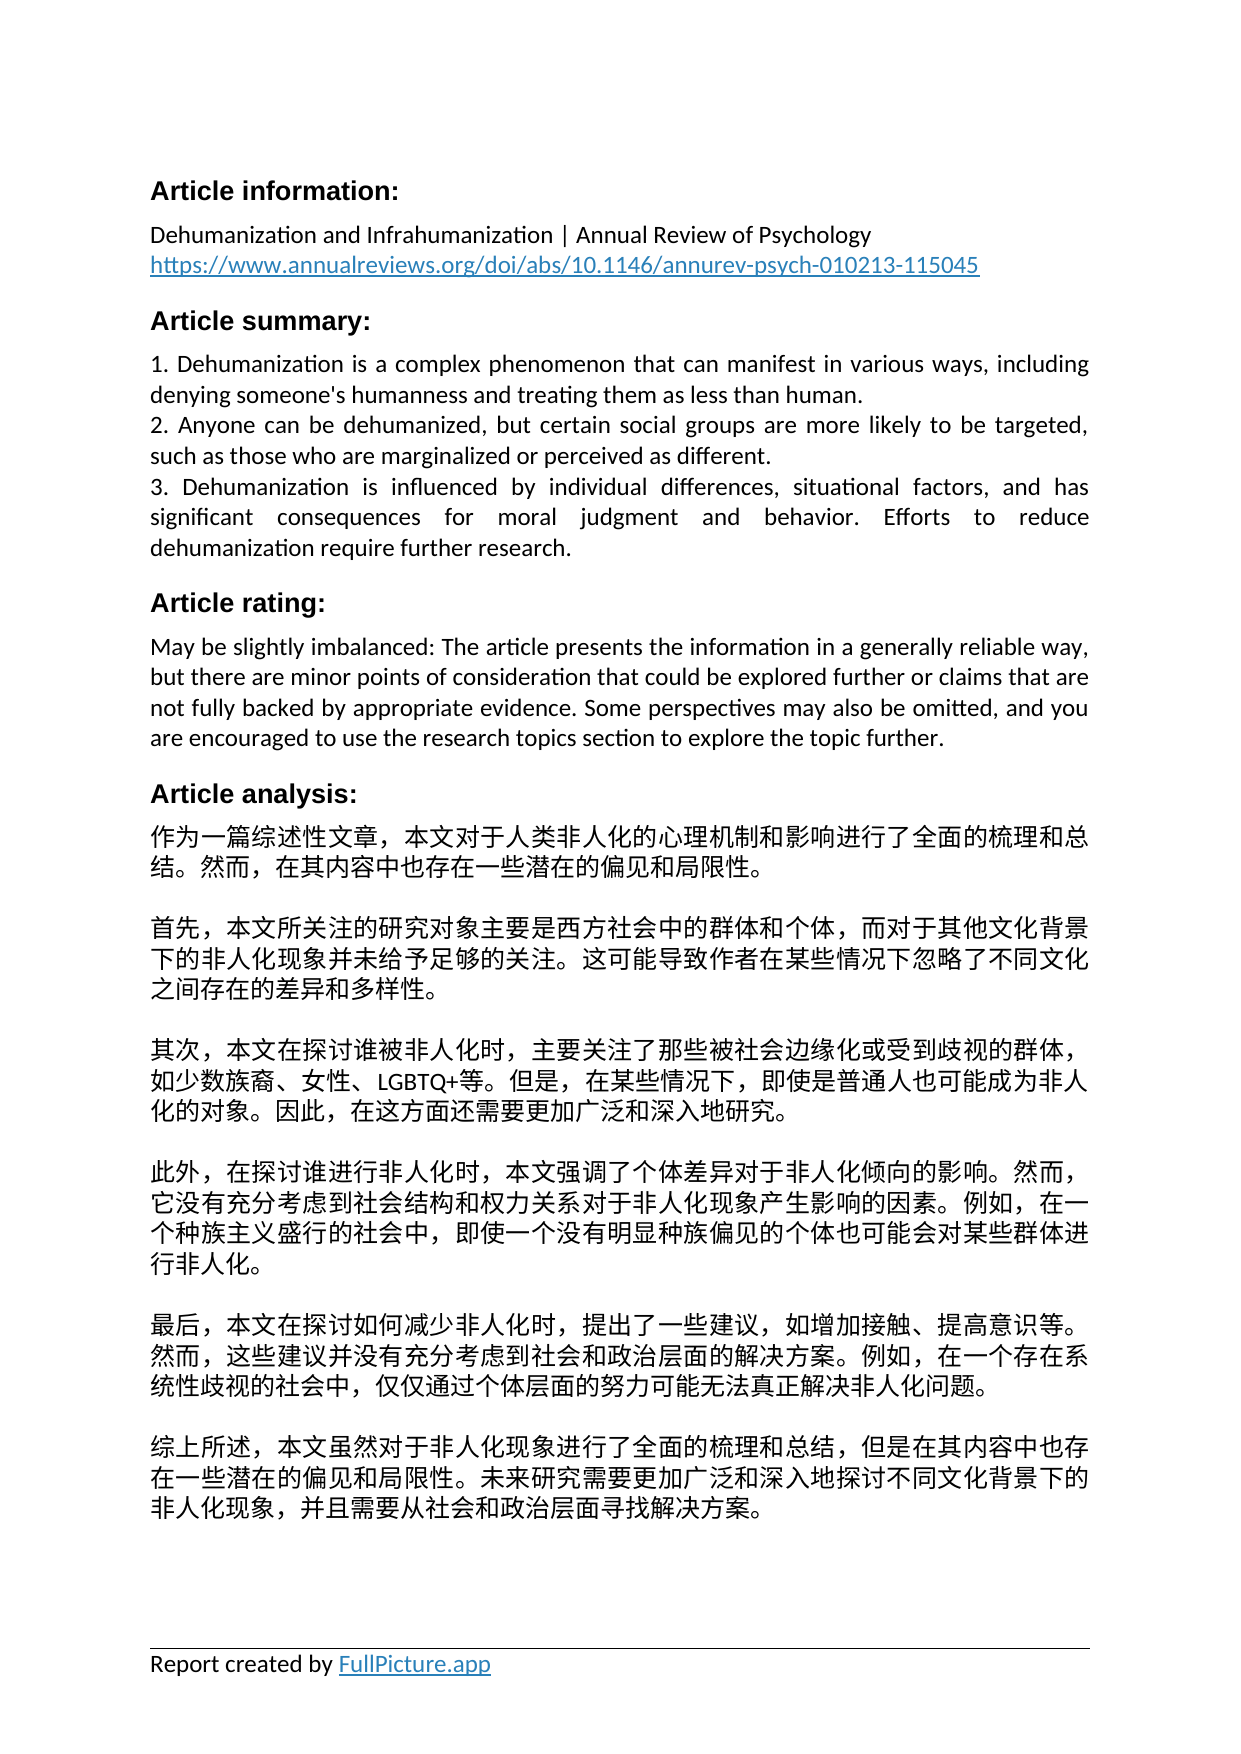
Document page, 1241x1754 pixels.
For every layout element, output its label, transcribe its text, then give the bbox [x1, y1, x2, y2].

subtitle Article rating: [150, 587, 1090, 618]
text 1. Dehumanization is a complex phenomenon that can manifest in various ways, including denying someone's humanness and treating them as less than human. [150, 348, 1090, 409]
text Dehumanization and Infrahumanization | Annual Review of Psychologyhttps://www.annualreviews.org/doi/abs/10.1146/annurev-psych-010213-115045 [150, 219, 1090, 280]
text 综上所述，本文虽然对于非人化现象进行了全面的梳理和总结，但是在其内容中也存在一些潜在的偏见和局限性。未来研究需要更加广泛和深入地探讨不同文化背景下的非人化现象，并且需要从社会和政治层面寻找解决方案。 [150, 1432, 1090, 1524]
text 作为一篇综述性文章，本文对于人类非人化的心理机制和影响进行了全面的梳理和总结。然而，在其内容中也存在一些潜在的偏见和局限性。 [150, 822, 1090, 883]
subtitle Article analysis: [150, 778, 1090, 809]
text 其次，本文在探讨谁被非人化时，主要关注了那些被社会边缘化或受到歧视的群体，如少数族裔、女性、LGBTQ+等。但是，在某些情况下，即使是普通人也可能成为非人化的对象。因此，在这方面还需要更加广泛和深入地研究。 [150, 1035, 1090, 1127]
subtitle Article summary: [150, 305, 1090, 336]
text May be slightly imbalanced: The article presents the information in a generally reliable way, but there are minor points of consideration that could be explored further or claims that are not fully backed by appropriate evidence. Some perspectives may also be omitted, and you are encouraged to use the research topics section to explore the topic further. [150, 631, 1090, 753]
text 此外，在探讨谁进行非人化时，本文强调了个体差异对于非人化倾向的影响。然而，它没有充分考虑到社会结构和权力关系对于非人化现象产生影响的因素。例如，在一个种族主义盛行的社会中，即使一个没有明显种族偏见的个体也可能会对某些群体进行非人化。 [150, 1157, 1090, 1279]
text 2. Anyone can be dehumanized, but certain social groups are more likely to be targeted, such as those who are marginalized or perceived as different. [150, 409, 1090, 471]
text 最后，本文在探讨如何减少非人化时，提出了一些建议，如增加接触、提高意识等。然而，这些建议并没有充分考虑到社会和政治层面的解决方案。例如，在一个存在系统性歧视的社会中，仅仅通过个体层面的努力可能无法真正解决非人化问题。 [150, 1310, 1090, 1402]
text 首先，本文所关注的研究对象主要是西方社会中的群体和个体，而对于其他文化背景下的非人化现象并未给予足够的关注。这可能导致作者在某些情况下忽略了不同文化之间存在的差异和多样性。 [150, 913, 1090, 1005]
subtitle Article information: [150, 175, 1090, 206]
text 3. Dehumanization is influenced by individual differences, situational factors, and has significant consequences for moral judgment and behavior. Efforts to reduce dehumanization require further research. [150, 471, 1090, 562]
